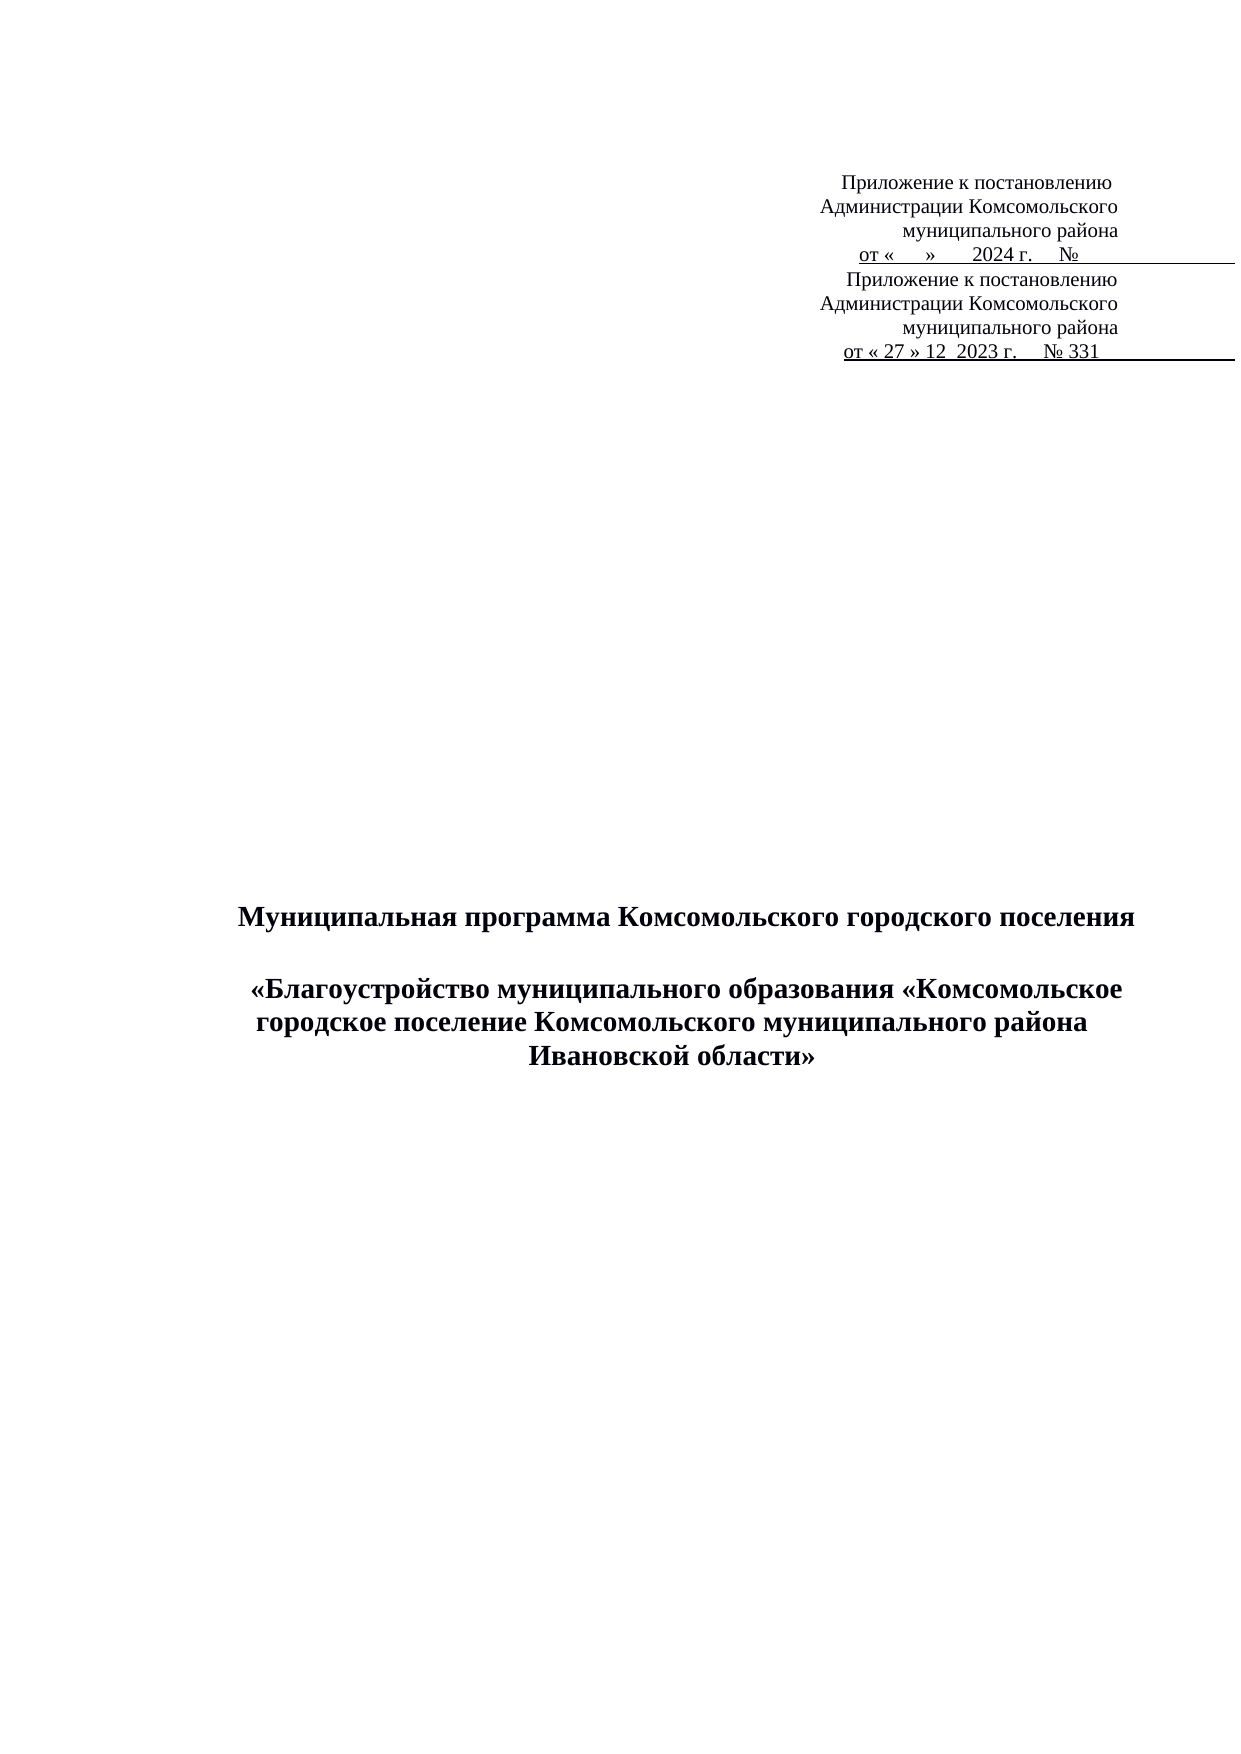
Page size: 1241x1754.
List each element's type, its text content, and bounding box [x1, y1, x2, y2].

list Приложение к постановлению [177, 170, 1167, 194]
list муниципального района [177, 218, 1167, 242]
list от « 27 » 12 2023 г. № 331 [177, 339, 1167, 363]
list от « » 2024 г. № [177, 242, 1167, 266]
list Администрации Комсомольского [177, 194, 1167, 218]
text «Благоустройство муниципального образования «Комсомольское городское поселение Комсомольского муниципального района Ивановской области» [177, 971, 1167, 1071]
text Муниципальная программа Комсомольского городского поселения [177, 899, 1167, 932]
list Администрации Комсомольского [177, 291, 1167, 314]
list Приложение к постановлению [177, 266, 1167, 291]
list муниципального района [177, 314, 1167, 339]
